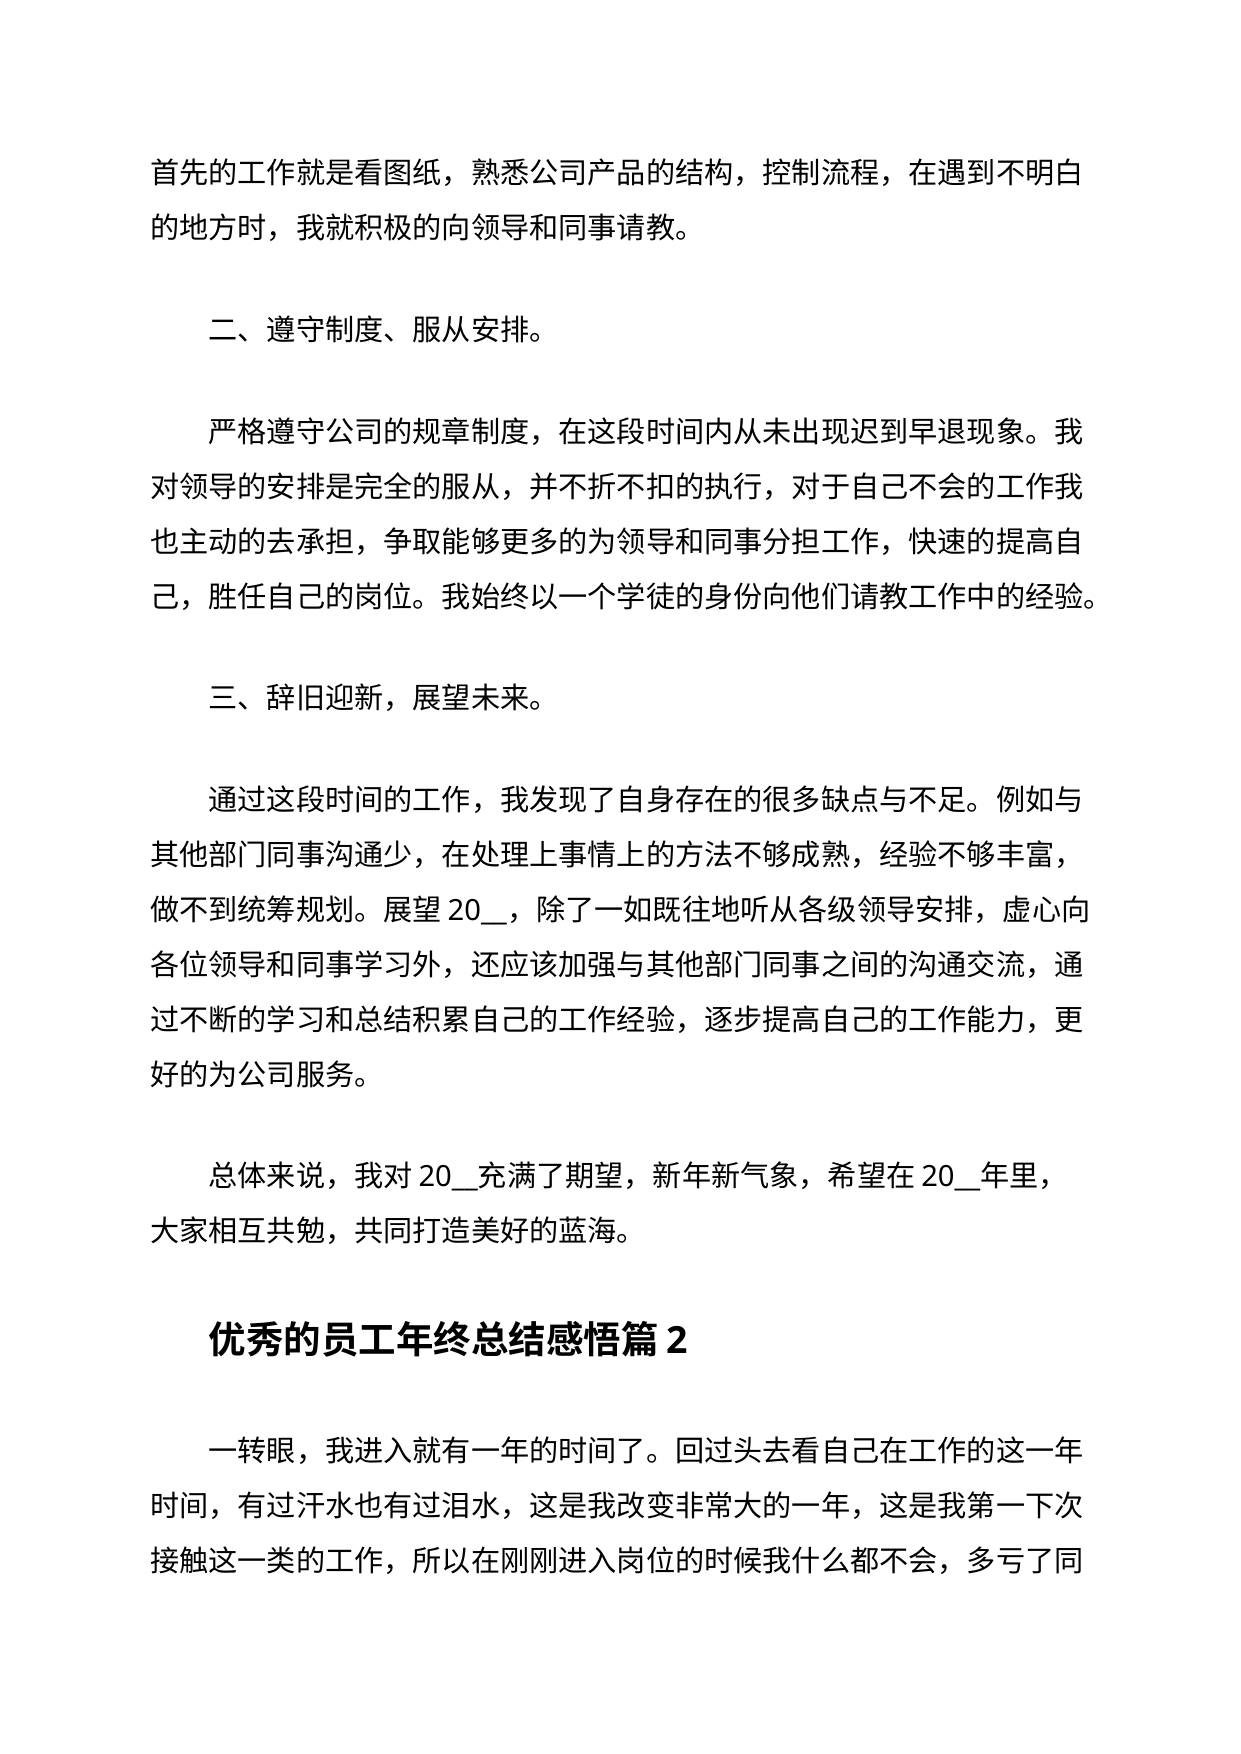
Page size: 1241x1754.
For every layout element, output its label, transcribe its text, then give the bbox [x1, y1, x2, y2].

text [150, 1427, 1090, 1579]
text 严格遵守公司的规章制度，在这段时间内从未出现迟到早退现象。我对领导的安排是完全的服从，并不折不扣的执行，对于自己不会的工作我也主动的去承担，争取能够更多的为领导和同事分担工作，快速的提高自己，胜任自己的岗位。我始终以一个学徒的身份向他们请教工作中的经验。 [150, 408, 1090, 615]
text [150, 150, 1090, 247]
text 二、遵守制度、服从安排。 [150, 307, 1090, 349]
text 通过这段时间的工作，我发现了自身存在的很多缺点与不足。例如与其他部门同事沟通少，在处理上事情上的方法不够成熟，经验不够丰富，做不到统筹规划。展望20__，除了一如既往地听从各级领导安排，虚心向各位领导和同事学习外，还应该加强与其他部门同事之间的沟通交流，通过不断的学习和总结积累自己的工作经验，逐步提高自己的工作能力，更好的为公司服务。 [150, 777, 1090, 1093]
text 优秀的员工年终总结感悟篇2 [150, 1310, 1090, 1364]
text 总体来说，我对20__充满了期望，新年新气象，希望在20__年里，大家相互共勉，共同打造美好的蓝海。 [150, 1153, 1090, 1250]
text 三、辞旧迎新，展望未来。 [150, 675, 1090, 717]
